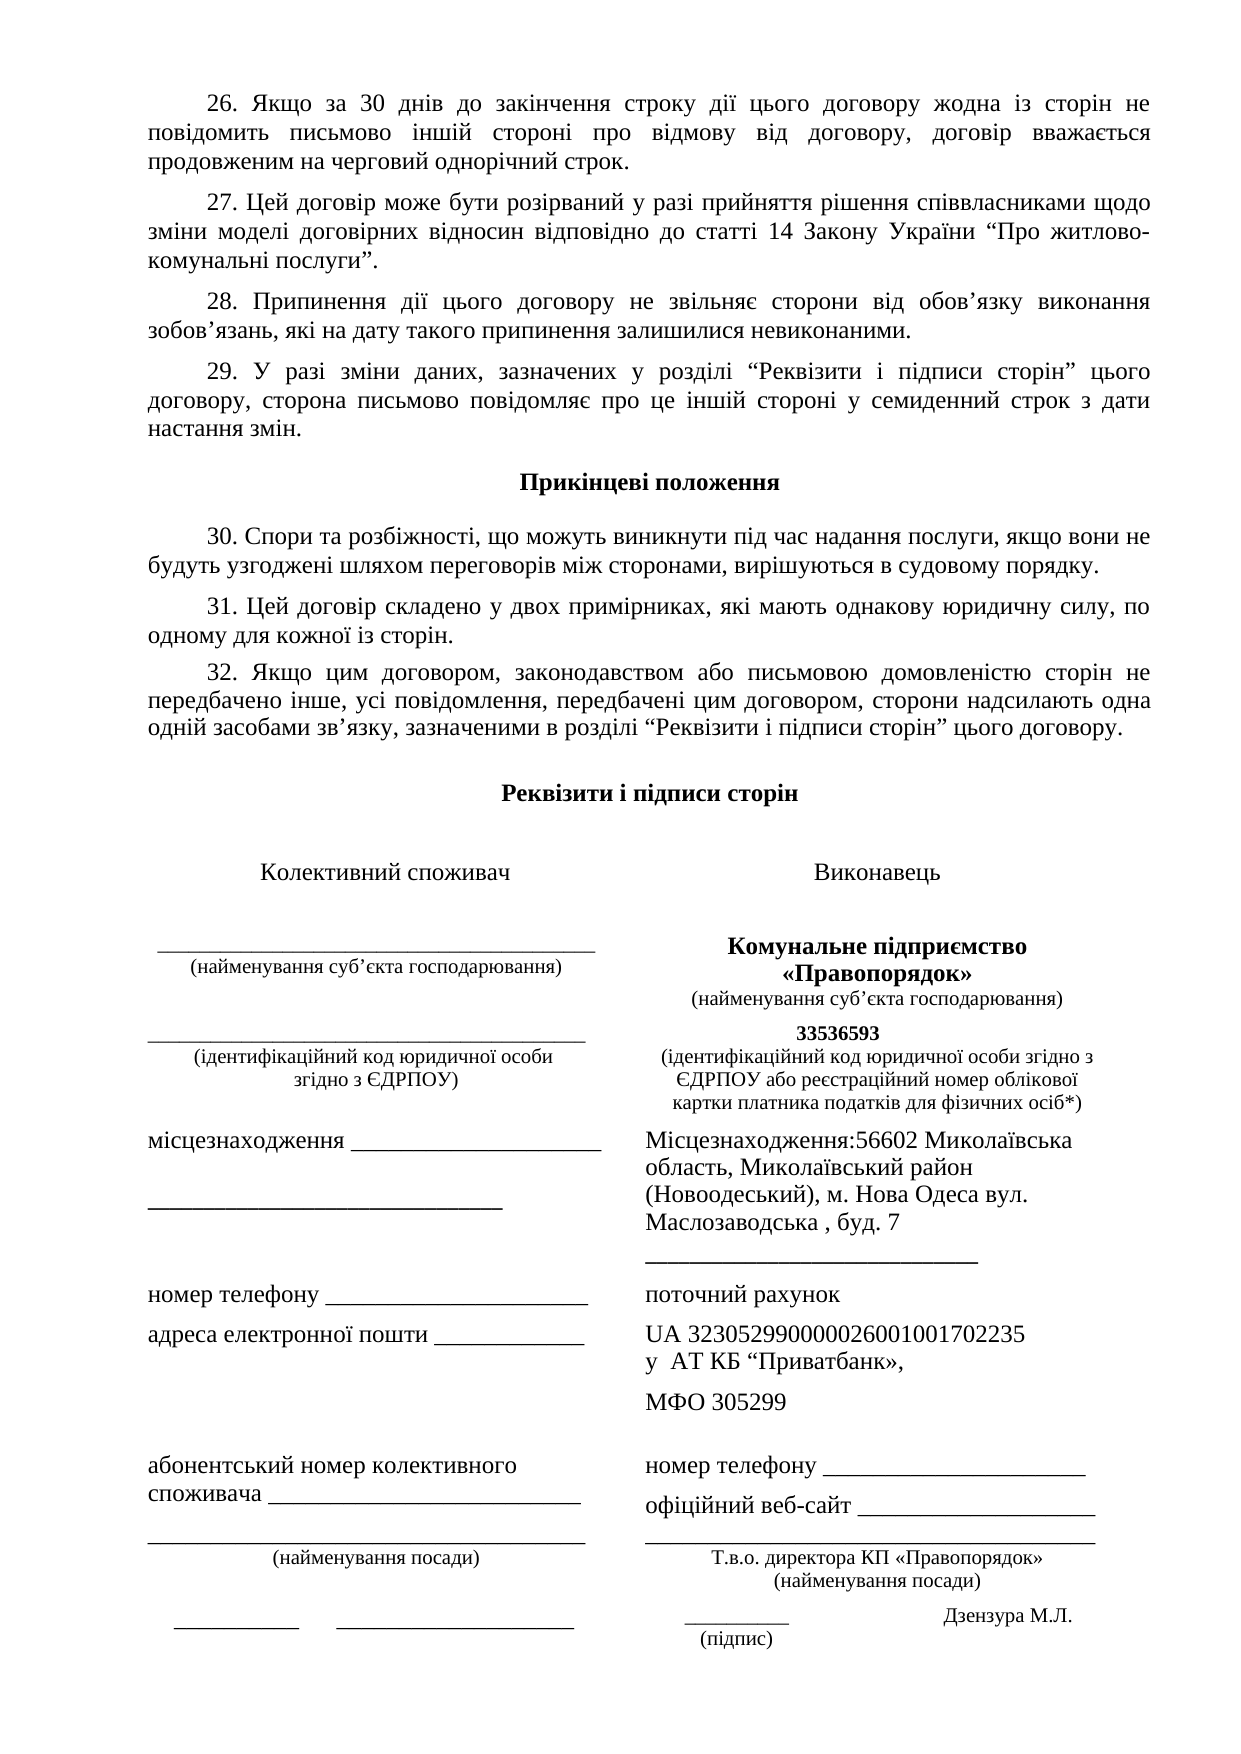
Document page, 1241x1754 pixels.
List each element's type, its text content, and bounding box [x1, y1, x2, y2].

table_header Виконавець [634, 832, 1120, 909]
table_cell __________________________________________ (ідентифікаційний код юридичної особи згідно з ЄДРПОУ) [136, 1010, 634, 1114]
table_cell __________________________________________ (найменування суб’єкта господарювання) [136, 910, 634, 1010]
table_cell поточний рахунок UA 323052990000026001001702235 у АТ КБ “Приватбанк», МФО 305299 [634, 1268, 1120, 1440]
table_cell номер телефону _____________________ офіційний веб-сайт ___________________ [634, 1440, 1120, 1519]
table_cell абонентський номер колективного споживача _________________________ [136, 1440, 634, 1519]
text 31. Цей договір складено у двох примірниках, які мають однакову юридичну силу, по одному для кожної із сторін. [148, 591, 1152, 648]
text Прикінцеві положення [148, 467, 1152, 496]
table_cell Місцезнаходження:56602 Миколаївська область, Миколаївський район (Новоодеський), м. Нова Одеса вул. Маслозаводська , буд. 7 ______________________________ [634, 1114, 1120, 1268]
table_cell [136, 1592, 634, 1650]
table_header Колективний споживач [136, 832, 634, 909]
table_cell місцезнаходження ____________________ ________________________________ [136, 1114, 634, 1268]
text 26. Якщо за 30 днів до закінчення строку дії цього договору жодна із сторін не повідомить письмово іншій стороні про відмову від договору, договір вважається продовженим на черговий однорічний строк. [148, 88, 1152, 175]
text 30. Спори та розбіжності, що можуть виникнути під час надання послуги, якщо вони не будуть узгоджені шляхом переговорів між сторонами, вирішуються в судовому порядку. [148, 521, 1152, 578]
text Реквізити і підписи сторін [148, 778, 1152, 807]
text 32. Якщо цим договором, законодавством або письмовою домовленістю сторін не передбачено інше, усі повідомлення, передбачені цим договором, сторони надсилають одна одній засобами зв’язку, зазначеними в розділі “Реквізити і підписи сторін” цього договору. [148, 659, 1152, 741]
text 27. Цей договір може бути розірваний у разі прийняття рішення співвласниками щодо зміни моделі договірних відносин відповідно до статті 14 Закону України “Про житлово-комунальні послуги”. [148, 187, 1152, 273]
table_cell 33536593 (ідентифікаційний код юридичної особи згідно з ЄДРПОУ або реєстраційний номер облікової картки платника податків для фізичних осіб*) [634, 1010, 1120, 1114]
text 28. Припинення дії цього договору не звільняє сторони від обов’язку виконання зобов’язань, які на дату такого припинення залишилися невиконаними. [148, 286, 1152, 343]
text 29. У разі зміни даних, зазначених у розділі “Реквізити і підписи сторін” цього договору, сторона письмово повідомляє про це іншій стороні у семиденний строк з дати настання змін. [148, 356, 1152, 442]
table_cell номер телефону _____________________ адреса електронної пошти ____________ [136, 1268, 634, 1440]
table_cell ___________________________________ (найменування посади) [136, 1519, 634, 1592]
table_cell ____________________________________ Т.в.о. директора КП «Правопорядок» (найменування посади) [634, 1519, 1120, 1592]
table_cell [634, 1592, 1120, 1650]
table_cell Комунальне підприємство «Правопорядок» (найменування суб’єкта господарювання) [634, 910, 1120, 1010]
